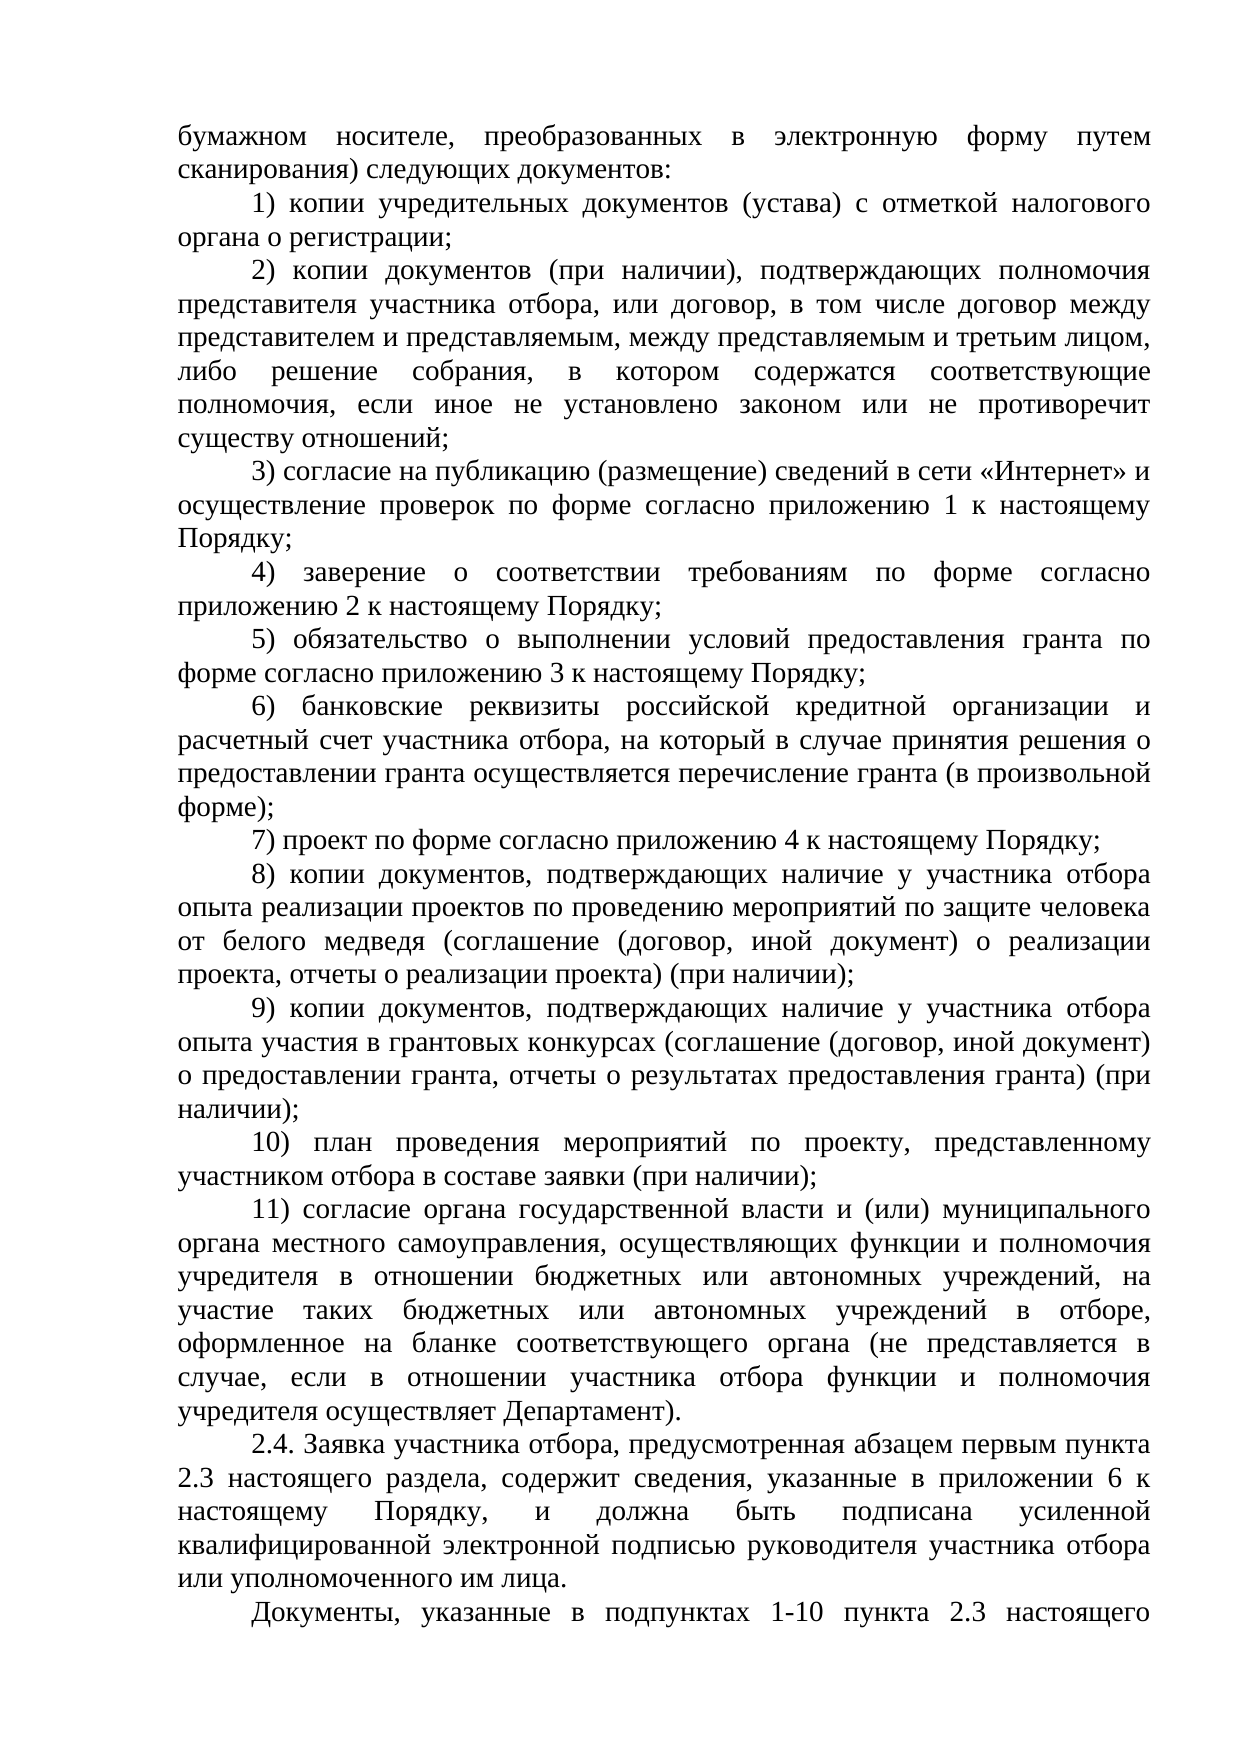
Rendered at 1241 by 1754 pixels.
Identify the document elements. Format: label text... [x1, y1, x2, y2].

list 5) обязательство о выполнении условий предоставления гранта по форме согласно приложению 3 к настоящему Порядку; [177, 621, 1152, 688]
list 7) проект по форме согласно приложению 4 к настоящему Порядку; [177, 822, 1152, 856]
list 2) копии документов (при наличии), подтверждающих полномочия представителя участника отбора, или договор, в том числе договор между представителем и представляемым, между представляемым и третьим лицом, либо решение собрания, в котором содержатся соответствующие полномочия, если иное не установлено законом или не противоречит существу отношений; [177, 252, 1152, 453]
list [177, 118, 1152, 185]
list 10) план проведения мероприятий по проекту, представленному участником отбора в составе заявки (при наличии); [177, 1124, 1152, 1191]
list 1) копии учредительных документов (устава) с отметкой налогового органа о регистрации; [177, 185, 1152, 252]
list 6) банковские реквизиты российской кредитной организации и расчетный счет участника отбора, на который в случае принятия решения о предоставлении гранта осуществляется перечисление гранта (в произвольной форме); [177, 688, 1152, 822]
list 3) согласие на публикацию (размещение) сведений в сети «Интернет» и осуществление проверок по форме согласно приложению 1 к настоящему Порядку; [177, 453, 1152, 554]
list 8) копии документов, подтверждающих наличие у участника отбора опыта реализации проектов по проведению мероприятий по защите человека от белого медведя (соглашение (договор, иной документ) о реализации проекта, отчеты о реализации проекта) (при наличии); [177, 856, 1152, 990]
list 4) заверение о соответствии требованиям по форме согласно приложению 2 к настоящему Порядку; [177, 554, 1152, 621]
list 2.4. Заявка участника отбора, предусмотренная абзацем первым пункта 2.3 настоящего раздела, содержит сведения, указанные в приложении 6 к настоящему Порядку, и должна быть подписана усиленной квалифицированной электронной подписью руководителя участника отбора или уполномоченного им лица. [177, 1426, 1152, 1594]
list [177, 1594, 1152, 1627]
list 9) копии документов, подтверждающих наличие у участника отбора опыта участия в грантовых конкурсах (соглашение (договор, иной документ) о предоставлении гранта, отчеты о результатах предоставления гранта) (при наличии); [177, 990, 1152, 1124]
list 11) согласие органа государственной власти и (или) муниципального органа местного самоуправления, осуществляющих функции и полномочия учредителя в отношении бюджетных или автономных учреждений, на участие таких бюджетных или автономных учреждений в отборе, оформленное на бланке соответствующего органа (не представляется в случае, если в отношении участника отбора функции и полномочия учредителя осуществляет Департамент). [177, 1191, 1152, 1426]
